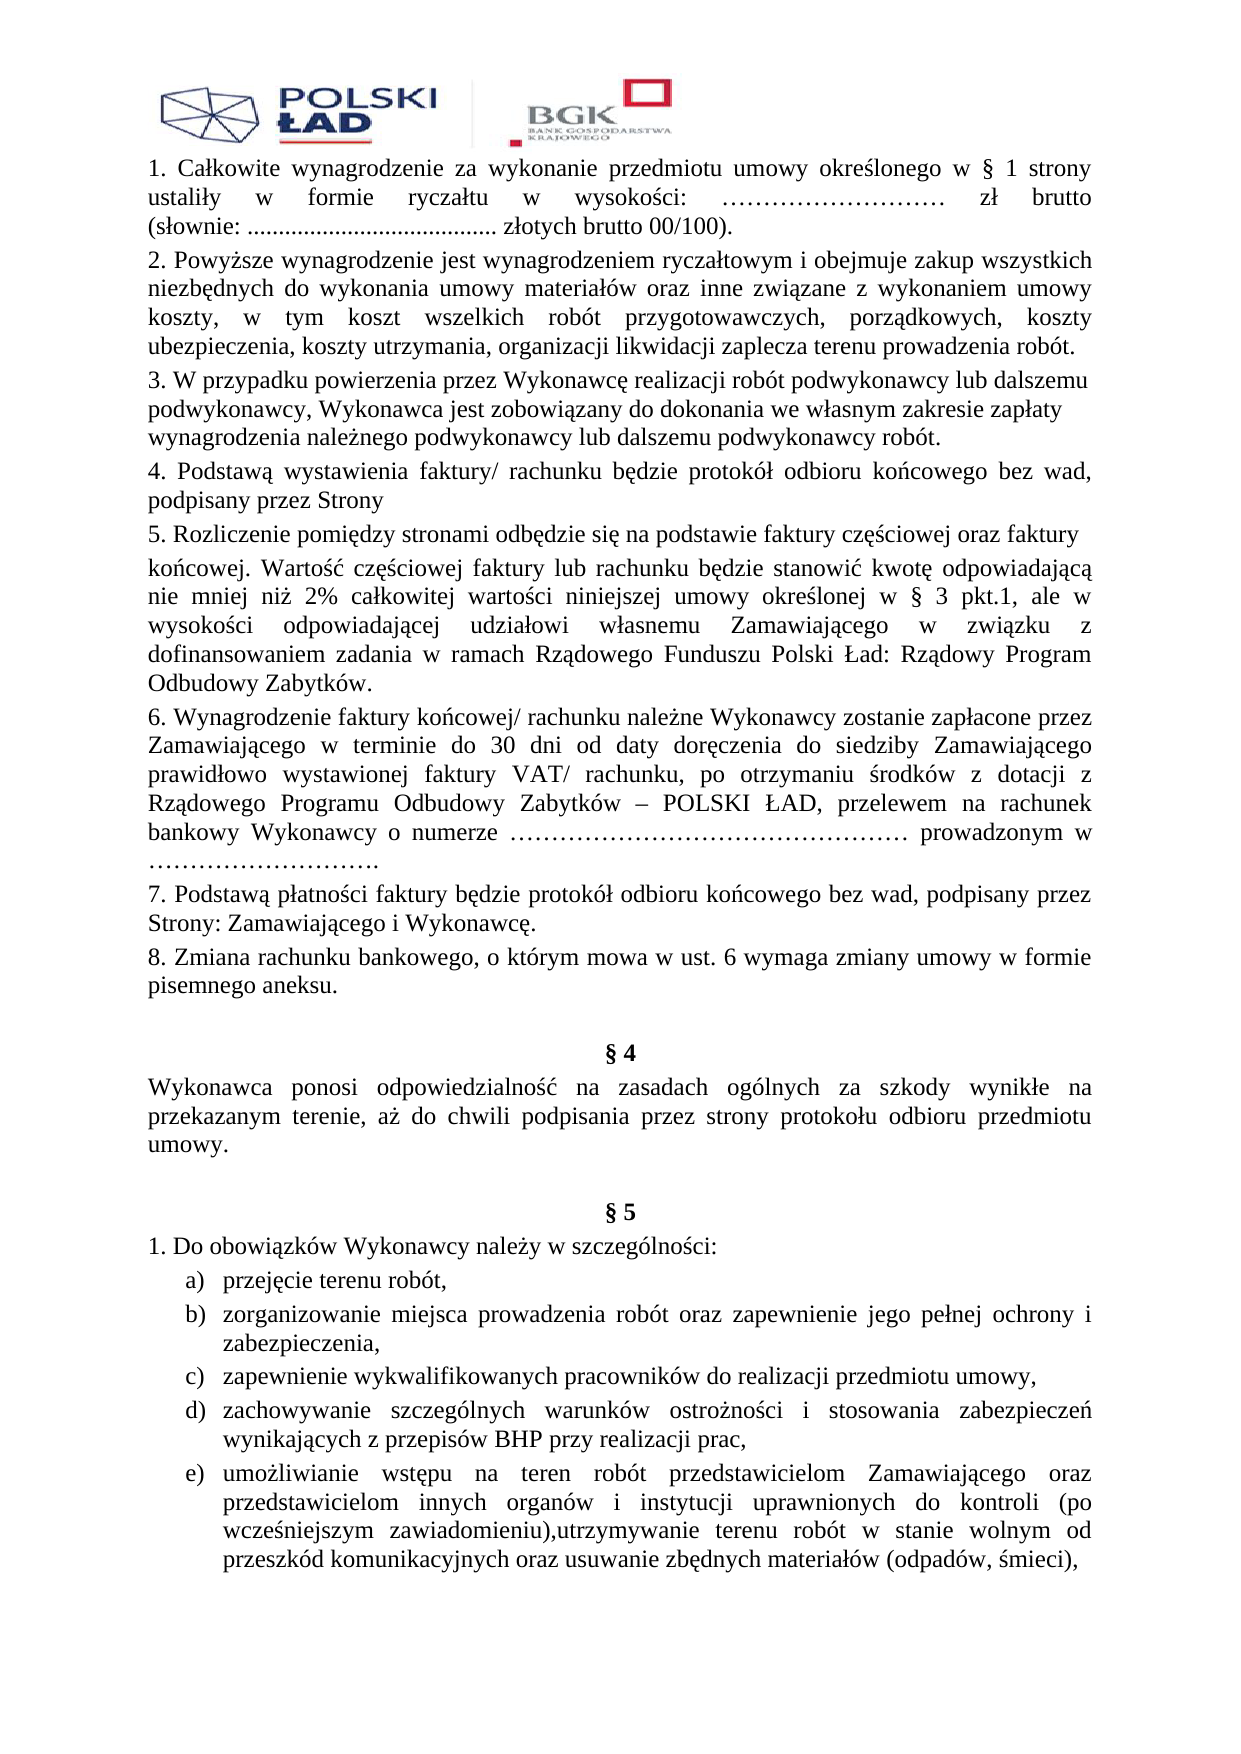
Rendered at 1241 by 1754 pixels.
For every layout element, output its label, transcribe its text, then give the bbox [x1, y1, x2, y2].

list zachowywanie szczególnych warunków ostrożności i stosowania zabezpieczeń wynikających z przepisów BHP przy realizacji prac, [185, 1395, 1093, 1453]
text § 4 [148, 1038, 1093, 1067]
text 2. Powyższe wynagrodzenie jest wynagrodzeniem ryczałtowym i obejmuje zakup wszystkich niezbędnych do wykonania umowy materiałów oraz inne związane z wykonaniem umowy koszty, w tym koszt wszelkich robót przygotowawczych, porządkowych, koszty ubezpieczenia, koszty utrzymania, organizacji likwidacji zaplecza terenu prowadzenia robót. [148, 245, 1093, 360]
list zapewnienie wykwalifikowanych pracowników do realizacji przedmiotu umowy, [185, 1361, 1093, 1390]
text 3. W przypadku powierzenia przez Wykonawcę realizacji robót podwykonawcy lub dalszemu podwykonawcy, Wykonawca jest zobowiązany do dokonania we własnym zakresie zapłaty wynagrodzenia należnego podwykonawcy lub dalszemu podwykonawcy robót. [148, 365, 1093, 451]
text 1. Całkowite wynagrodzenie za wykonanie przedmiotu umowy określonego w § 1 strony ustaliły w formie ryczałtu w wysokości: ……………………… zł brutto (słownie: ........................................ złotych brutto 00/100). [148, 153, 1093, 240]
list zorganizowanie miejsca prowadzenia robót oraz zapewnienie jego pełnej ochrony i zabezpieczenia, [185, 1299, 1093, 1356]
list przejęcie terenu robót, [185, 1265, 1093, 1294]
text 1. Do obowiązków Wykonawcy należy w szczególności: [148, 1231, 1093, 1260]
text 8. Zmiana rachunku bankowego, o którym mowa w ust. 6 wymaga zmiany umowy w formie pisemnego aneksu. [148, 942, 1093, 999]
text § 5 [148, 1197, 1093, 1226]
text Wykonawca ponosi odpowiedzialność na zasadach ogólnych za szkody wynikłe na przekazanym terenie, aż do chwili podpisania przez strony protokołu odbioru przedmiotu umowy. [148, 1072, 1093, 1158]
text 6. Wynagrodzenie faktury końcowej/ rachunku należne Wykonawcy zostanie zapłacone przez Zamawiającego w terminie do 30 dni od daty doręczenia do siedziby Zamawiającego prawidłowo wystawionej faktury VAT/ rachunku, po otrzymaniu środków z dotacji z Rządowego Programu Odbudowy Zabytków – POLSKI ŁAD, przelewem na rachunek bankowy Wykonawcy o numerze ………………………………………… prowadzonym w ………………………. [148, 702, 1093, 874]
text końcowej. Wartość częściowej faktury lub rachunku będzie stanowić kwotę odpowiadającą nie mniej niż 2% całkowitej wartości niniejszej umowy określonej w § 3 pkt.1, ale w wysokości odpowiadającej udziałowi własnemu Zamawiającego w związku z dofinansowaniem zadania w ramach Rządowego Funduszu Polski Ład: Rządowy Program Odbudowy Zabytków. [148, 553, 1093, 696]
text 4. Podstawą wystawienia faktury/ rachunku będzie protokół odbioru końcowego bez wad, podpisany przez Strony [148, 456, 1093, 514]
text 7. Podstawą płatności faktury będzie protokół odbioru końcowego bez wad, podpisany przez Strony: Zamawiającego i Wykonawcę. [148, 879, 1093, 937]
list umożliwianie wstępu na teren robót przedstawicielom Zamawiającego oraz przedstawicielom innych organów i instytucji uprawnionych do kontroli (po wcześniejszym zawiadomieniu),utrzymywanie terenu robót w stanie wolnym od przeszkód komunikacyjnych oraz usuwanie zbędnych materiałów (odpadów, śmieci), [185, 1458, 1093, 1573]
text 5. Rozliczenie pomiędzy stronami odbędzie się na podstawie faktury częściowej oraz faktury [148, 519, 1093, 548]
